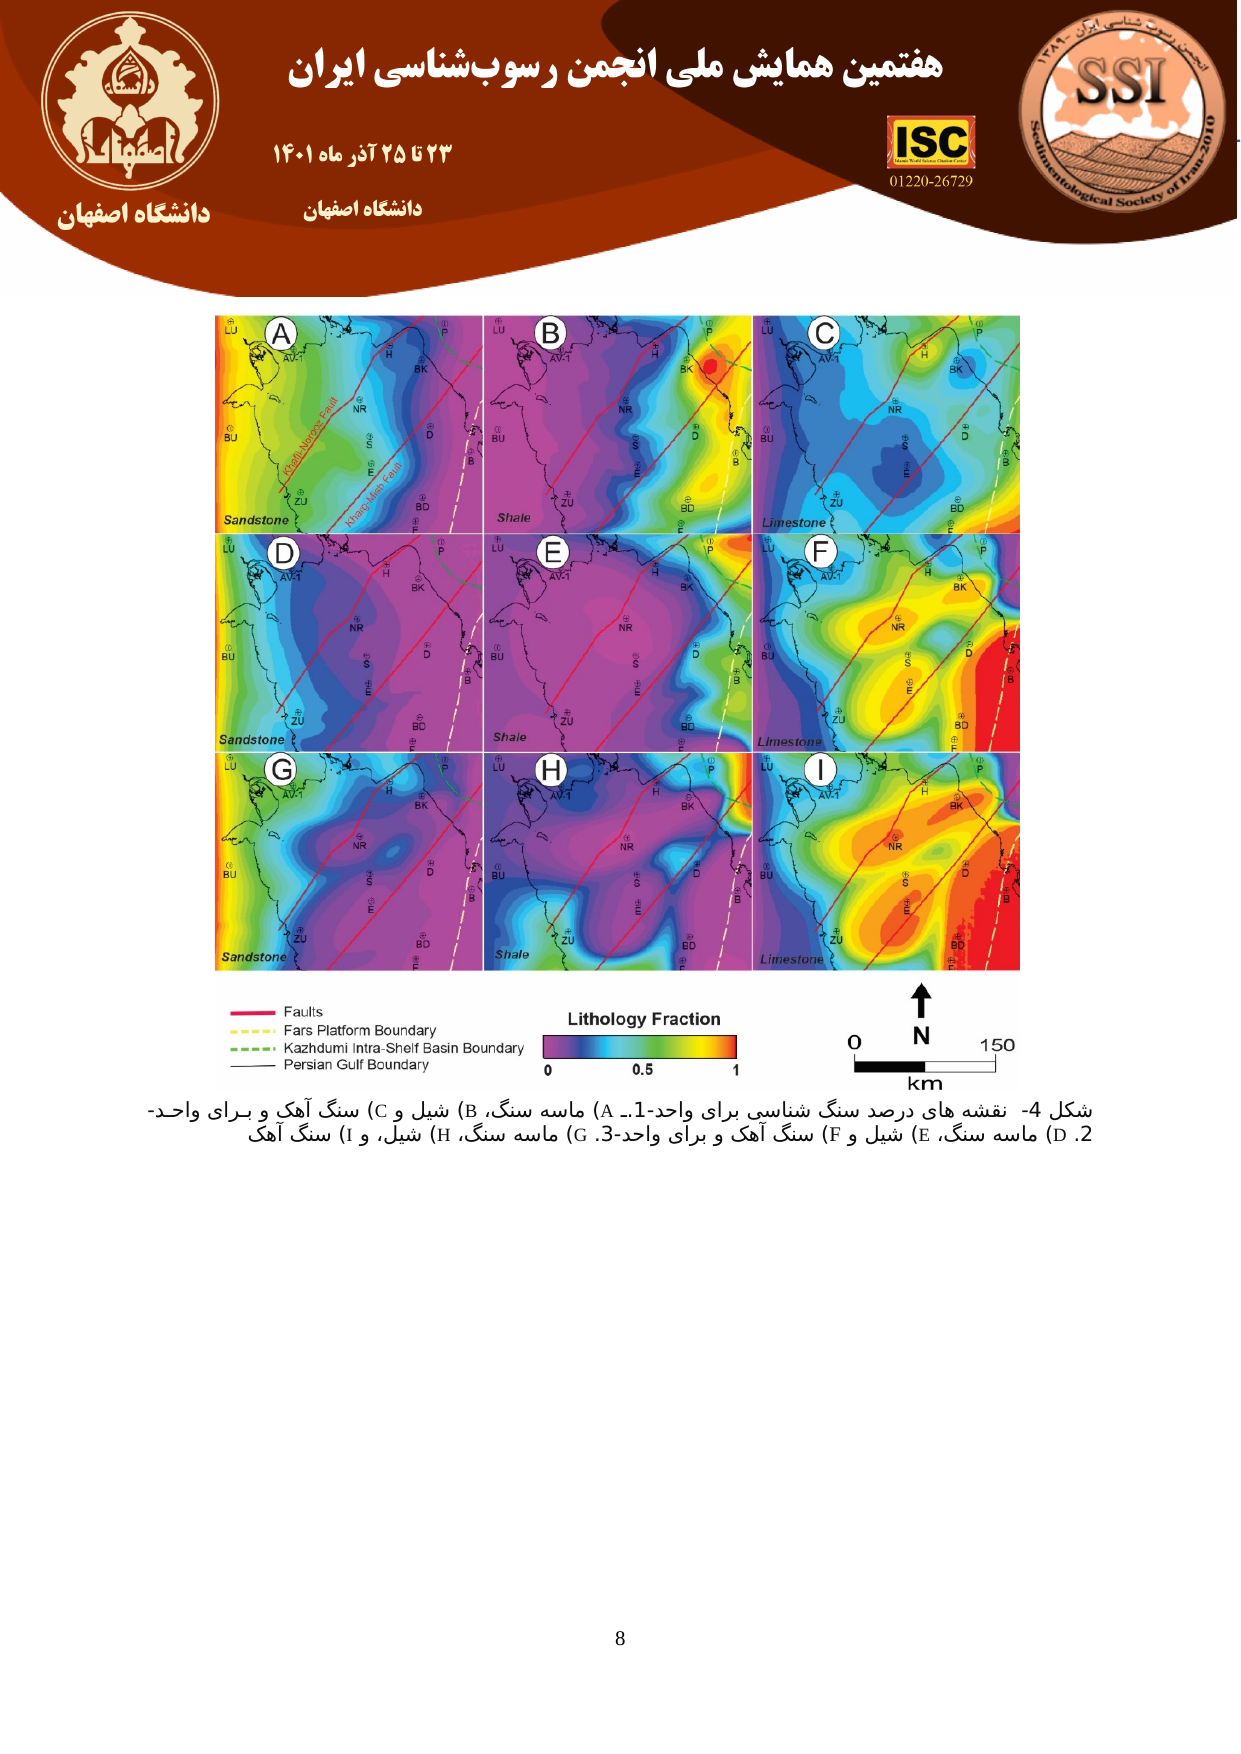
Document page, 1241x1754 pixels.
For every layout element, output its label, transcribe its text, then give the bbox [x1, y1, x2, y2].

text شکل 4- نقشه های درصد سنگ شناسی برای واحد-1. A) ماسه سنگ، B) شیل و C) سنگ آهک و برای واحد-2. D) ماسه سنگ، E) شیل و F) سنگ آهک و برای واحد-3. G) ماسه سنگ، H) شیل، و I) سنگ آهک [147, 1098, 1093, 1147]
picture [214, 315, 1020, 1090]
picture [0, 0, 1236, 297]
